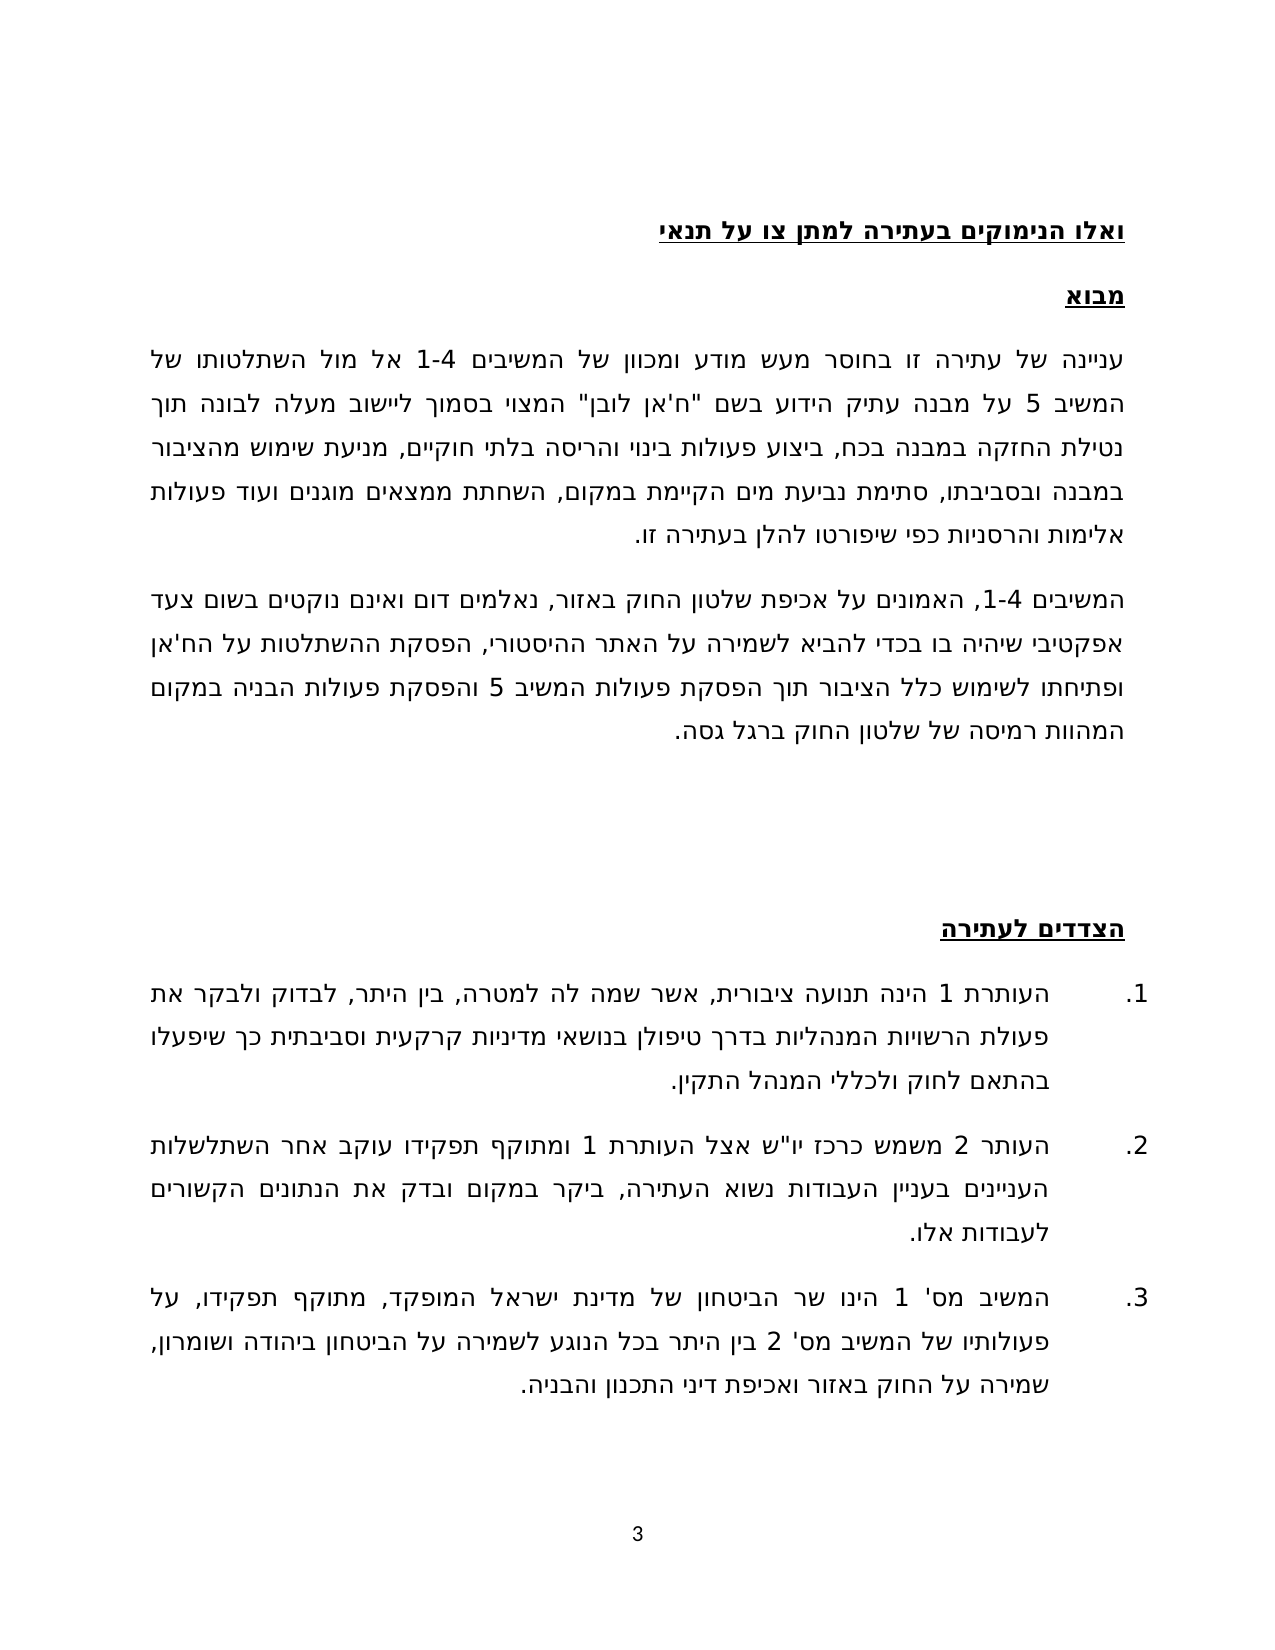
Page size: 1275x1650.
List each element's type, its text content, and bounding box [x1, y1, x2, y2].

text מבוא [300, 281, 1125, 310]
list העותר 2 משמש כרכז יו"ש אצל העותרת 1 ומתוקף תפקידו עוקב אחר השתלשלות העניינים בעניין העבודות נשוא העתירה, ביקר במקום ובדק את הנתונים הקשורים לעבודות אלו. [150, 1131, 1125, 1248]
list המשיב מס' 1 הינו שר הביטחון של מדינת ישראל המופקד, מתוקף תפקידו, על פעולותיו של המשיב מס' 2 בין היתר בכל הנוגע לשמירה על הביטחון ביהודה ושומרון, שמירה על החוק באזור ואכיפת דיני התכנון והבניה. [150, 1283, 1125, 1400]
text ואלו הנימוקים בעתירה למתן צו על תנאי [150, 217, 1125, 246]
text עניינה של עתירה זו בחוסר מעש מודע ומכוון של המשיבים 1-4 אל מול השתלטותו של המשיב 5 על מבנה עתיק הידוע בשם "ח'אן לובן" המצוי בסמוך ליישוב מעלה לבונה תוך נטילת החזקה במבנה בכח, ביצוע פעולות בינוי והריסה בלתי חוקיים, מניעת שימוש מהציבור במבנה ובסביבתו, סתימת נביעת מים הקיימת במקום, השחתת ממצאים מוגנים ועוד פעולות אלימות והרסניות כפי שיפורטו להלן בעתירה זו. [150, 346, 1125, 550]
list העותרת 1 הינה תנועה ציבורית, אשר שמה לה למטרה, בין היתר, לבדוק ולבקר את פעולת הרשויות המנהליות בדרך טיפולן בנושאי מדיניות קרקעית וסביבתית כך שיפעלו בהתאם לחוק ולכללי המנהל התקין. [150, 979, 1125, 1096]
text הצדדים לעתירה [150, 914, 1125, 943]
text המשיבים 1-4, האמונים על אכיפת שלטון החוק באזור, נאלמים דום ואינם נוקטים בשום צעד אפקטיבי שיהיה בו בכדי להביא לשמירה על האתר ההיסטורי, הפסקת ההשתלטות על הח'אן ופתיחתו לשימוש כלל הציבור תוך הפסקת פעולות המשיב 5 והפסקת פעולות הבניה במקום המהוות רמיסה של שלטון החוק ברגל גסה. [150, 585, 1125, 746]
